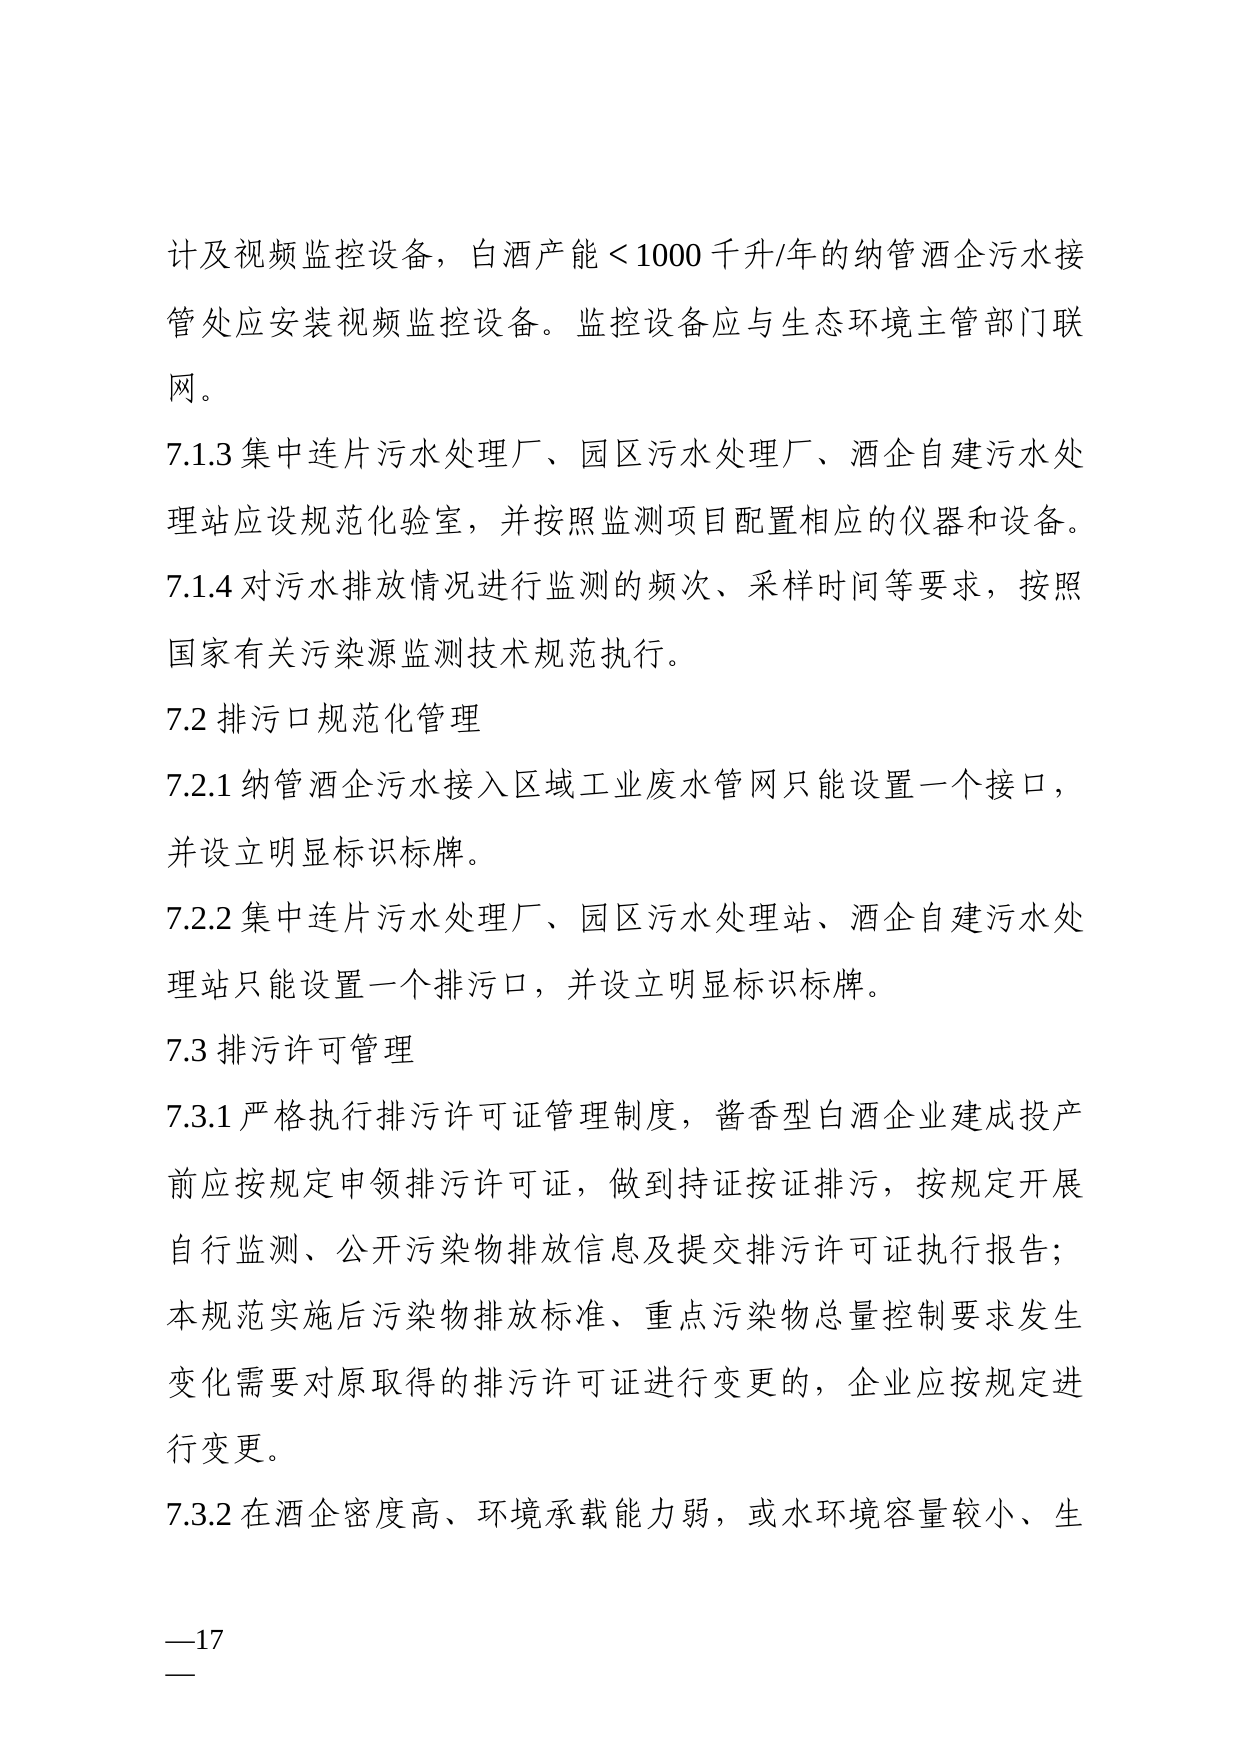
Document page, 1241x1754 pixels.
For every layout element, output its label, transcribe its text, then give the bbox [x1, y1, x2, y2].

text 7.2 排污口规范化管理 [165, 684, 1087, 750]
text 7.2.2集中连片污水处理厂、园区污水处理站、酒企自建污水处理站只能设置一个排污口，并设立明显标识标牌。 [165, 883, 1087, 1015]
text 7.1.4对污水排放情况进行监测的频次、采样时间等要求，按照国家有关污染源监测技术规范执行。 [165, 552, 1087, 684]
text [165, 220, 1087, 419]
text 7.2.1纳管酒企污水接入区域工业废水管网只能设置一个接口，并设立明显标识标牌。 [165, 750, 1087, 883]
text 7.1.3集中连片污水处理厂、园区污水处理厂、酒企自建污水处理站应设规范化验室，并按照监测项目配置相应的仪器和设备。 [165, 419, 1087, 552]
text 7.3.1严格执行排污许可证管理制度，酱香型白酒企业建成投产前应按规定申领排污许可证，做到持证按证排污，按规定开展自行监测、公开污染物排放信息及提交排污许可证执行报告；本规范实施后污染物排放标准、重点污染物总量控制要求发生变化需要对原取得的排污许可证进行变更的，企业应按规定进行变更。 [165, 1082, 1087, 1479]
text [165, 1479, 1087, 1545]
text 7.3 排污许可管理 [165, 1015, 1087, 1082]
